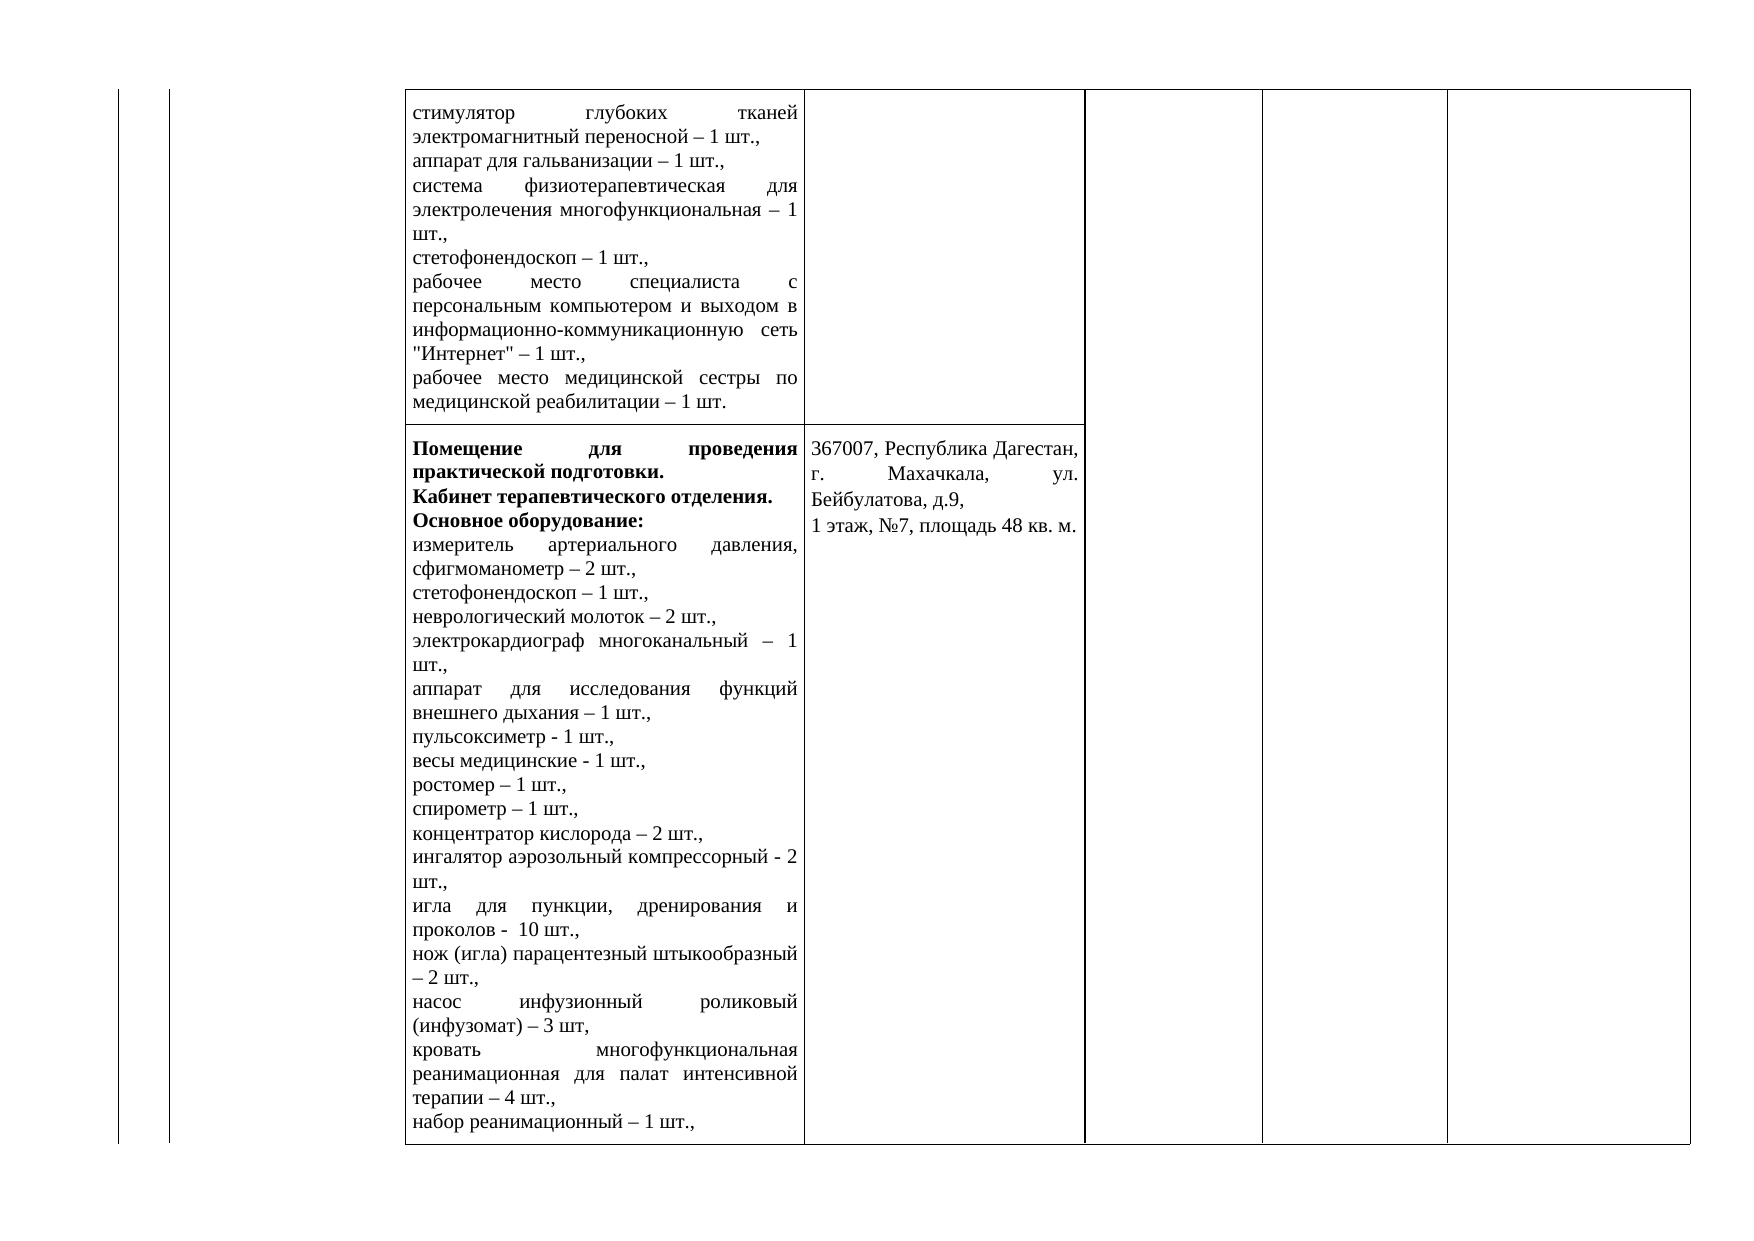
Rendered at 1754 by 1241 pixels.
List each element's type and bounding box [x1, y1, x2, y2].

table_cell [805, 90, 1084, 424]
table_cell [1447, 90, 1690, 1144]
table_cell [805, 425, 1085, 1144]
table_cell [1085, 90, 1262, 1144]
table_cell [406, 90, 804, 424]
table_cell [1262, 90, 1447, 1144]
table_cell [406, 425, 804, 1144]
